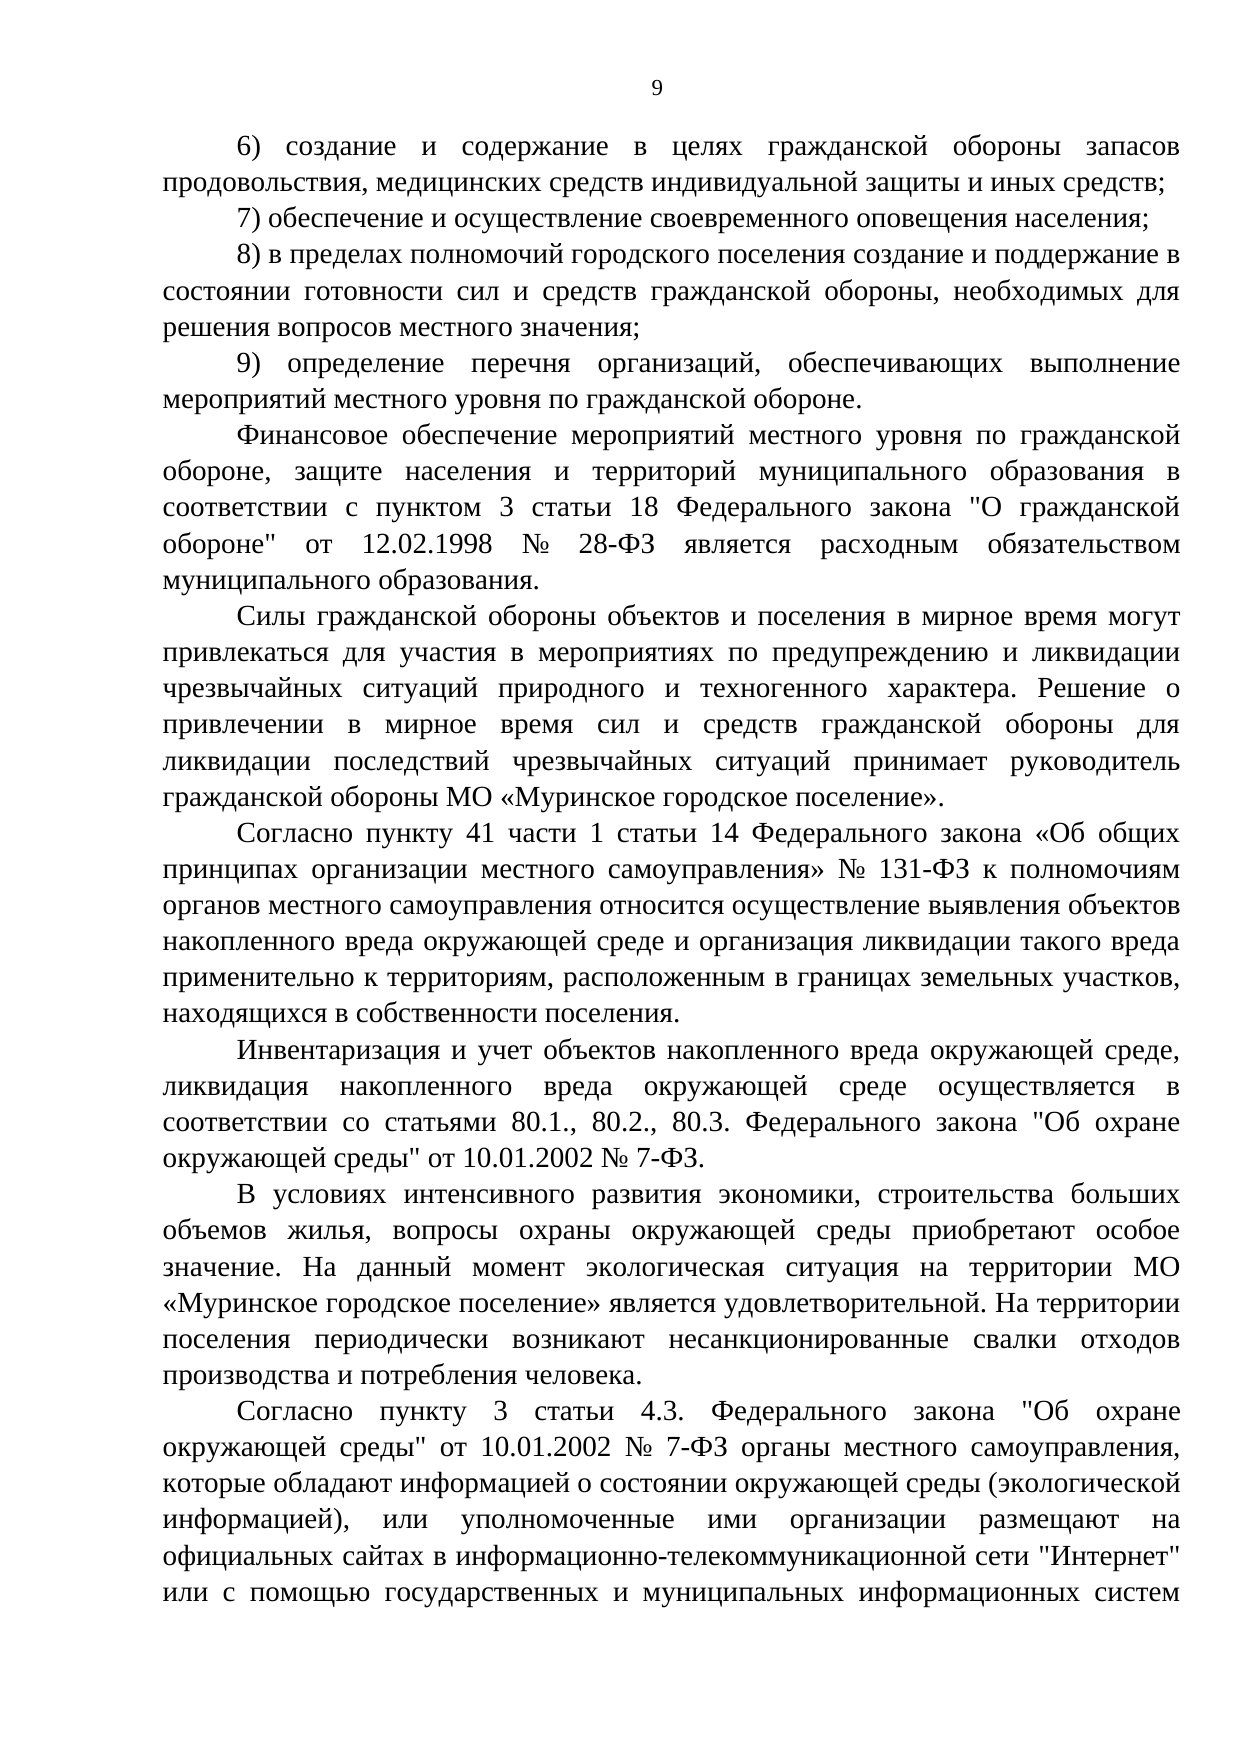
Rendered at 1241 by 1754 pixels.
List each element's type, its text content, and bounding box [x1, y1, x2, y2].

text 7) обеспечение и осуществление своевременного оповещения населения; [162, 200, 1181, 234]
text Инвентаризация и учет объектов накопленного вреда окружающей среде, ликвидация накопленного вреда окружающей среде осуществляется в соответствии со статьями 80.1., 80.2., 80.3. Федерального закона "Об охране окружающей среды" от 10.01.2002 № 7-ФЗ. [162, 1032, 1181, 1174]
text В условиях интенсивного развития экономики, строительства больших объемов жилья, вопросы охраны окружающей среды приобретают особое значение. На данный момент экологическая ситуация на территории МО «Муринское городское поселение» является удовлетворительной. На территории поселения периодически возникают несанкционированные свалки отходов производства и потребления человека. [162, 1176, 1181, 1391]
text Финансовое обеспечение мероприятий местного уровня по гражданской обороне, защите населения и территорий муниципального образования в соответствии с пунктом 3 статьи 18 Федерального закона "О гражданской обороне" от 12.02.1998 № 28-ФЗ является расходным обязательством муниципального образования. [162, 417, 1181, 595]
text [162, 1393, 1181, 1607]
text Силы гражданской обороны объектов и поселения в мирное время могут привлекаться для участия в мероприятиях по предупреждению и ликвидации чрезвычайных ситуаций природного и техногенного характера. Решение о привлечении в мирное время сил и средств гражданской обороны для ликвидации последствий чрезвычайных ситуаций принимает руководитель гражданской обороны МО «Муринское городское поселение». [162, 598, 1181, 812]
text 9) определение перечня организаций, обеспечивающих выполнение мероприятий местного уровня по гражданской обороне. [162, 345, 1181, 415]
text 6) создание и содержание в целях гражданской обороны запасов продовольствия, медицинских средств индивидуальной защиты и иных средств; [162, 128, 1181, 198]
text 8) в пределах полномочий городского поселения создание и поддержание в состоянии готовности сил и средств гражданской обороны, необходимых для решения вопросов местного значения; [162, 237, 1181, 342]
text Согласно пункту 41 части 1 статьи 14 Федерального закона «Об общих принципах организации местного самоуправления» № 131-ФЗ к полномочиям органов местного самоуправления относится осуществление выявления объектов накопленного вреда окружающей среде и организация ликвидации такого вреда применительно к территориям, расположенным в границах земельных участков, находящихся в собственности поселения. [162, 815, 1181, 1029]
